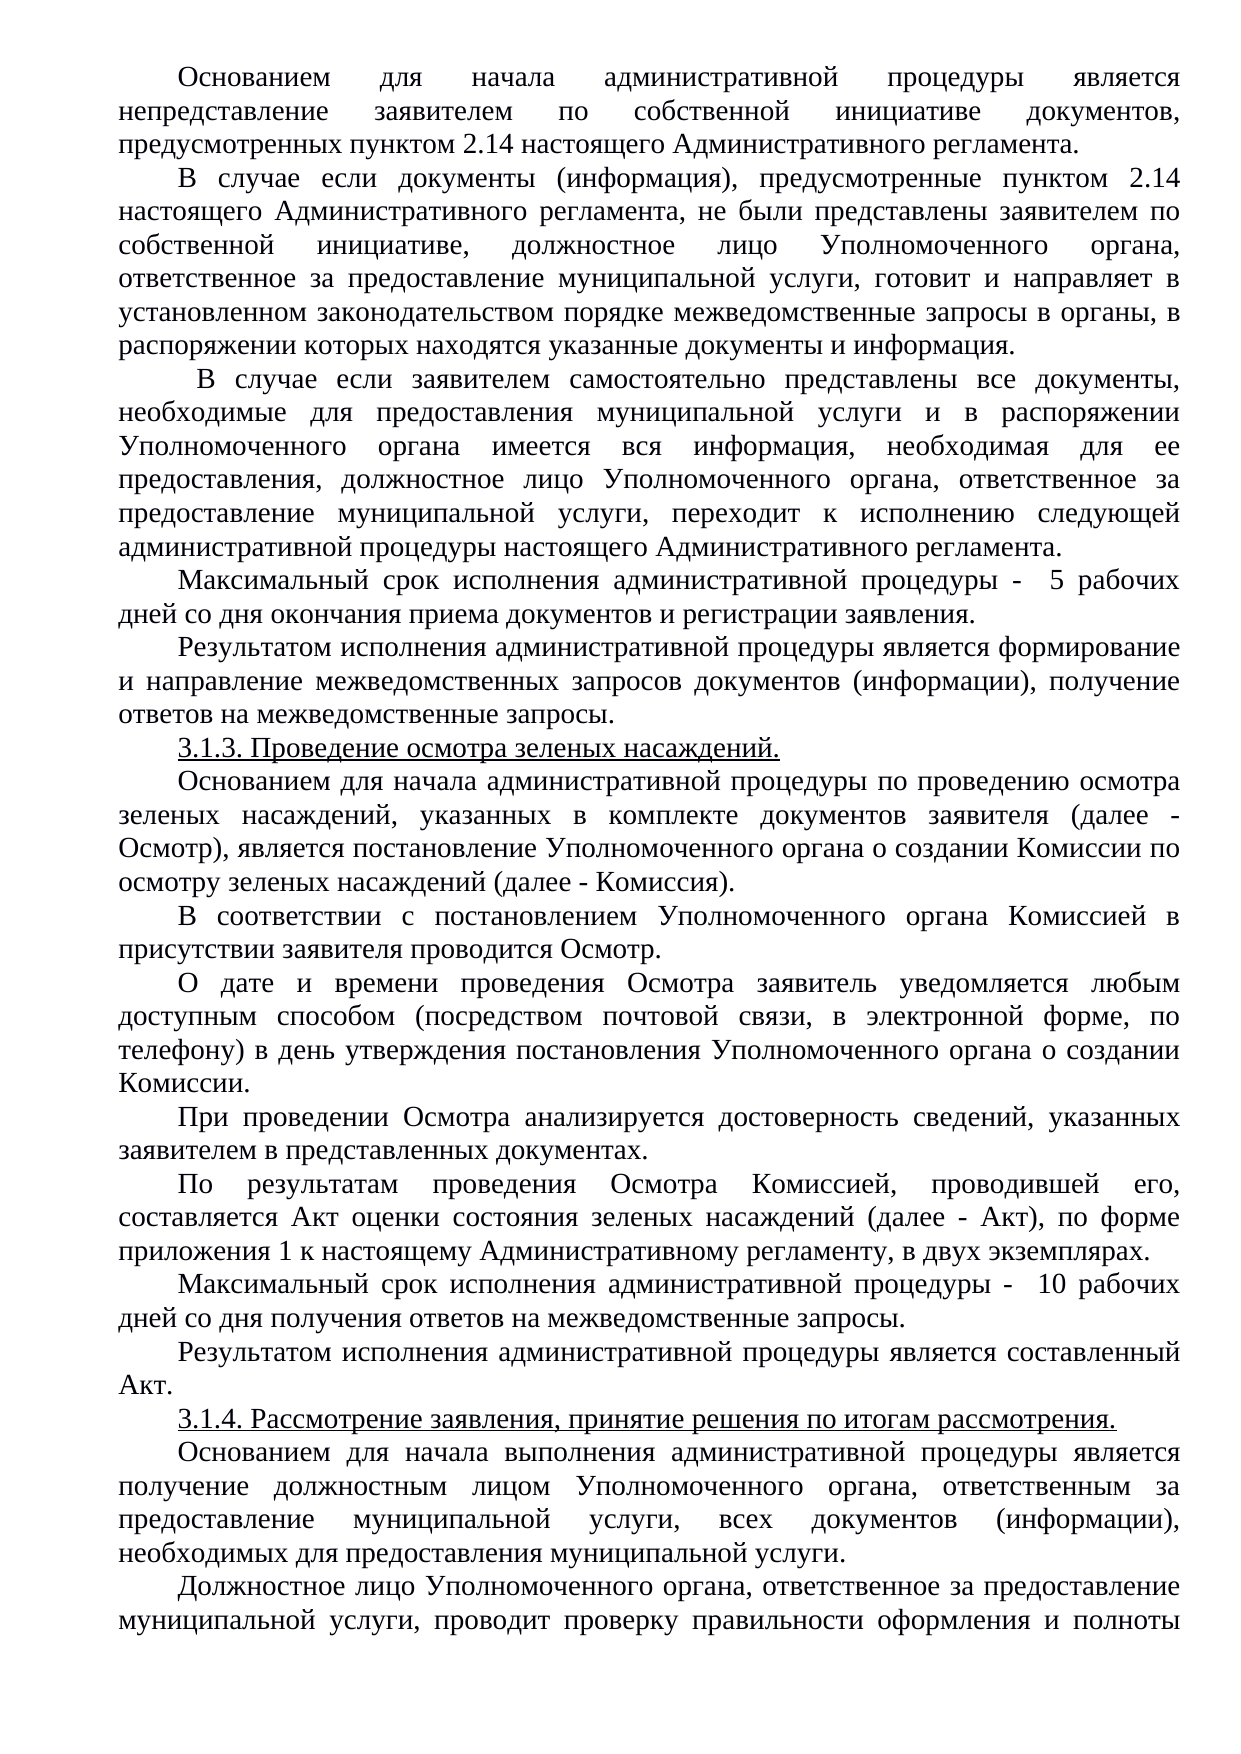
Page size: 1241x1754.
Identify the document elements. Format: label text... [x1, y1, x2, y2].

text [118, 1568, 1181, 1636]
text В случае если заявителем самостоятельно представлены все документы, необходимые для предоставления муниципальной услуги и в распоряжении Уполномоченного органа имеется вся информация, необходимая для ее предоставления, должностное лицо Уполномоченного органа, ответственное за предоставление муниципальной услуги, переходит к исполнению следующей административной процедуры настоящего Административного регламента. [118, 361, 1181, 562]
text По результатам проведения Осмотра Комиссией, проводившей его, составляется Акт оценки состояния зеленых насаждений (далее - Акт), по форме приложения 1 к настоящему Административному регламенту, в двух экземплярах. [118, 1166, 1181, 1267]
text Основанием для начала выполнения административной процедуры является получение должностным лицом Уполномоченного органа, ответственным за предоставление муниципальной услуги, всех документов (информации), необходимых для предоставления муниципальной услуги. [118, 1434, 1181, 1568]
text Максимальный срок исполнения административной процедуры - 10 рабочих дней со дня получения ответов на межведомственные запросы. [118, 1267, 1181, 1334]
text 3.1.3. Проведение осмотра зеленых насаждений. [118, 730, 1181, 763]
text В случае если документы (информация), предусмотренные пунктом 2.14 настоящего Административного регламента, не были представлены заявителем по собственной инициативе, должностное лицо Уполномоченного органа, ответственное за предоставление муниципальной услуги, готовит и направляет в установленном законодательством порядке межведомственные запросы в органы, в распоряжении которых находятся указанные документы и информация. [118, 160, 1181, 361]
text О дате и времени проведения Осмотра заявитель уведомляется любым доступным способом (посредством почтовой связи, в электронной форме, по телефону) в день утверждения постановления Уполномоченного органа о создании Комиссии. [118, 965, 1181, 1099]
text Результатом исполнения административной процедуры является формирование и направление межведомственных запросов документов (информации), получение ответов на межведомственные запросы. [118, 629, 1181, 730]
text В соответствии с постановлением Уполномоченного органа Комиссией в присутствии заявителя проводится Осмотр. [118, 898, 1181, 965]
text Результатом исполнения административной процедуры является составленный Акт. [118, 1334, 1181, 1401]
text 3.1.4. Рассмотрение заявления, принятие решения по итогам рассмотрения. [118, 1401, 1181, 1434]
text Максимальный срок исполнения административной процедуры - 5 рабочих дней со дня окончания приема документов и регистрации заявления. [118, 562, 1181, 629]
text При проведении Осмотра анализируется достоверность сведений, указанных заявителем в представленных документах. [118, 1099, 1181, 1166]
text Основанием для начала административной процедуры по проведению осмотра зеленых насаждений, указанных в комплекте документов заявителя (далее - Осмотр), является постановление Уполномоченного органа о создании Комиссии по осмотру зеленых насаждений (далее - Комиссия). [118, 763, 1181, 898]
text Основанием для начала административной процедуры является непредставление заявителем по собственной инициативе документов, предусмотренных пунктом 2.14 настоящего Административного регламента. [118, 59, 1181, 160]
